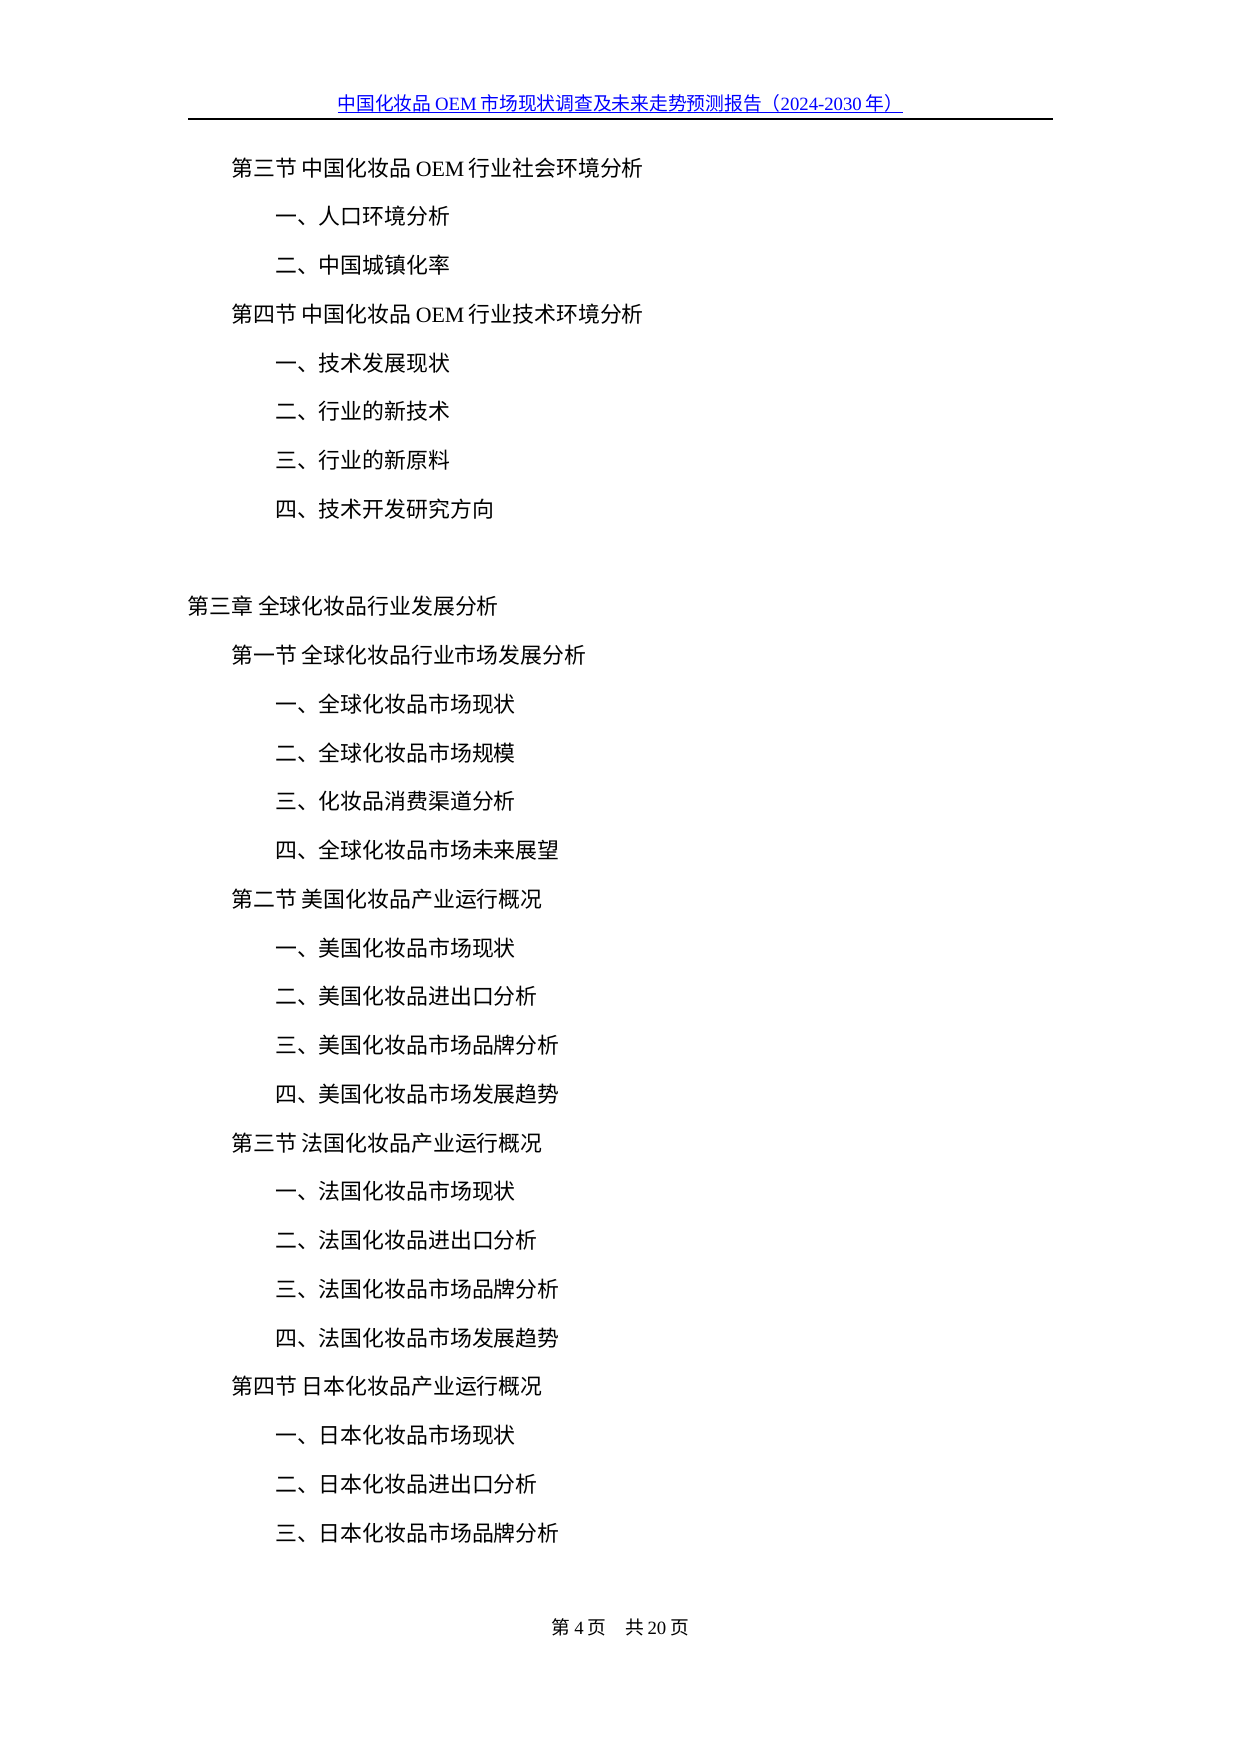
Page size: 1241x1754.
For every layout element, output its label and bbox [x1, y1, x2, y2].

text [187, 150, 1053, 1548]
